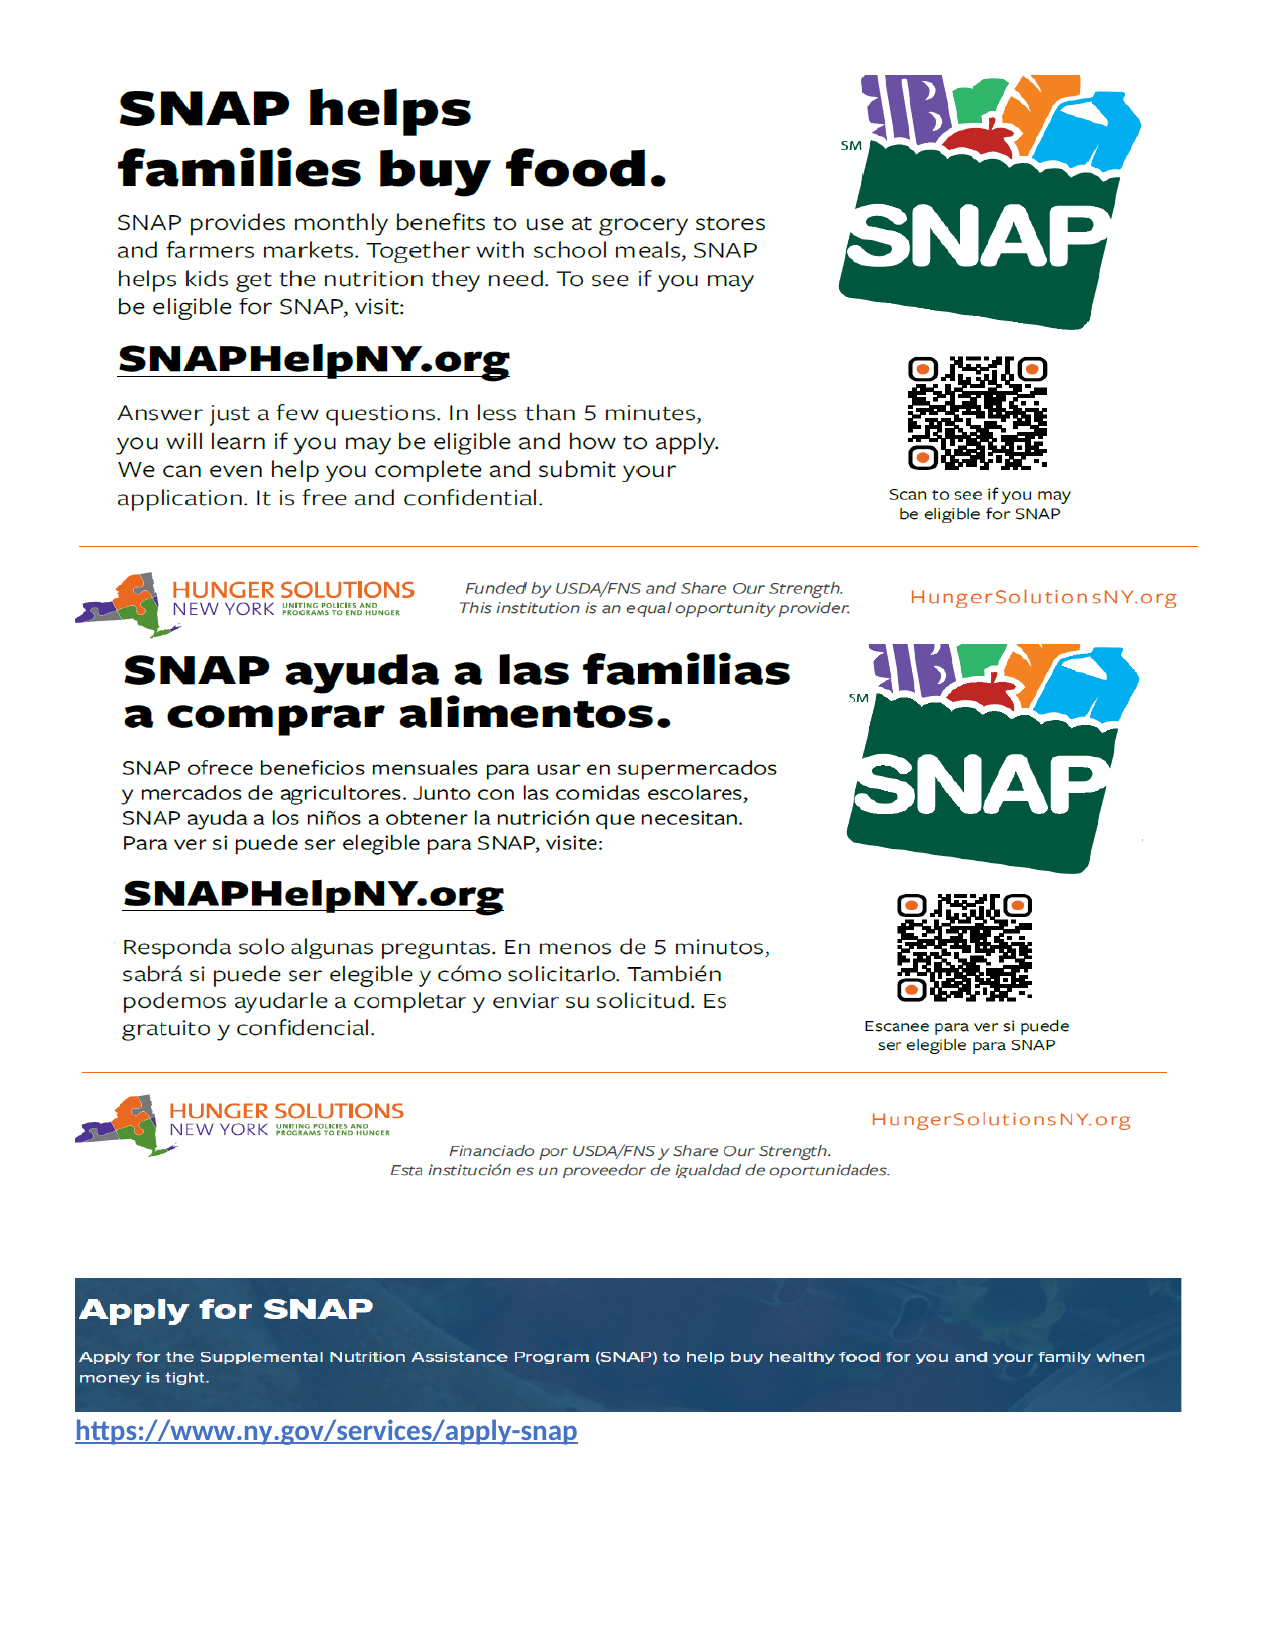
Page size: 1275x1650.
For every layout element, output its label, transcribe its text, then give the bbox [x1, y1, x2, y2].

picture [75, 1278, 1182, 1412]
text https://www.ny.gov/services/apply-snap [75, 1412, 1200, 1447]
picture [75, 75, 1200, 643]
picture [75, 644, 1200, 1178]
